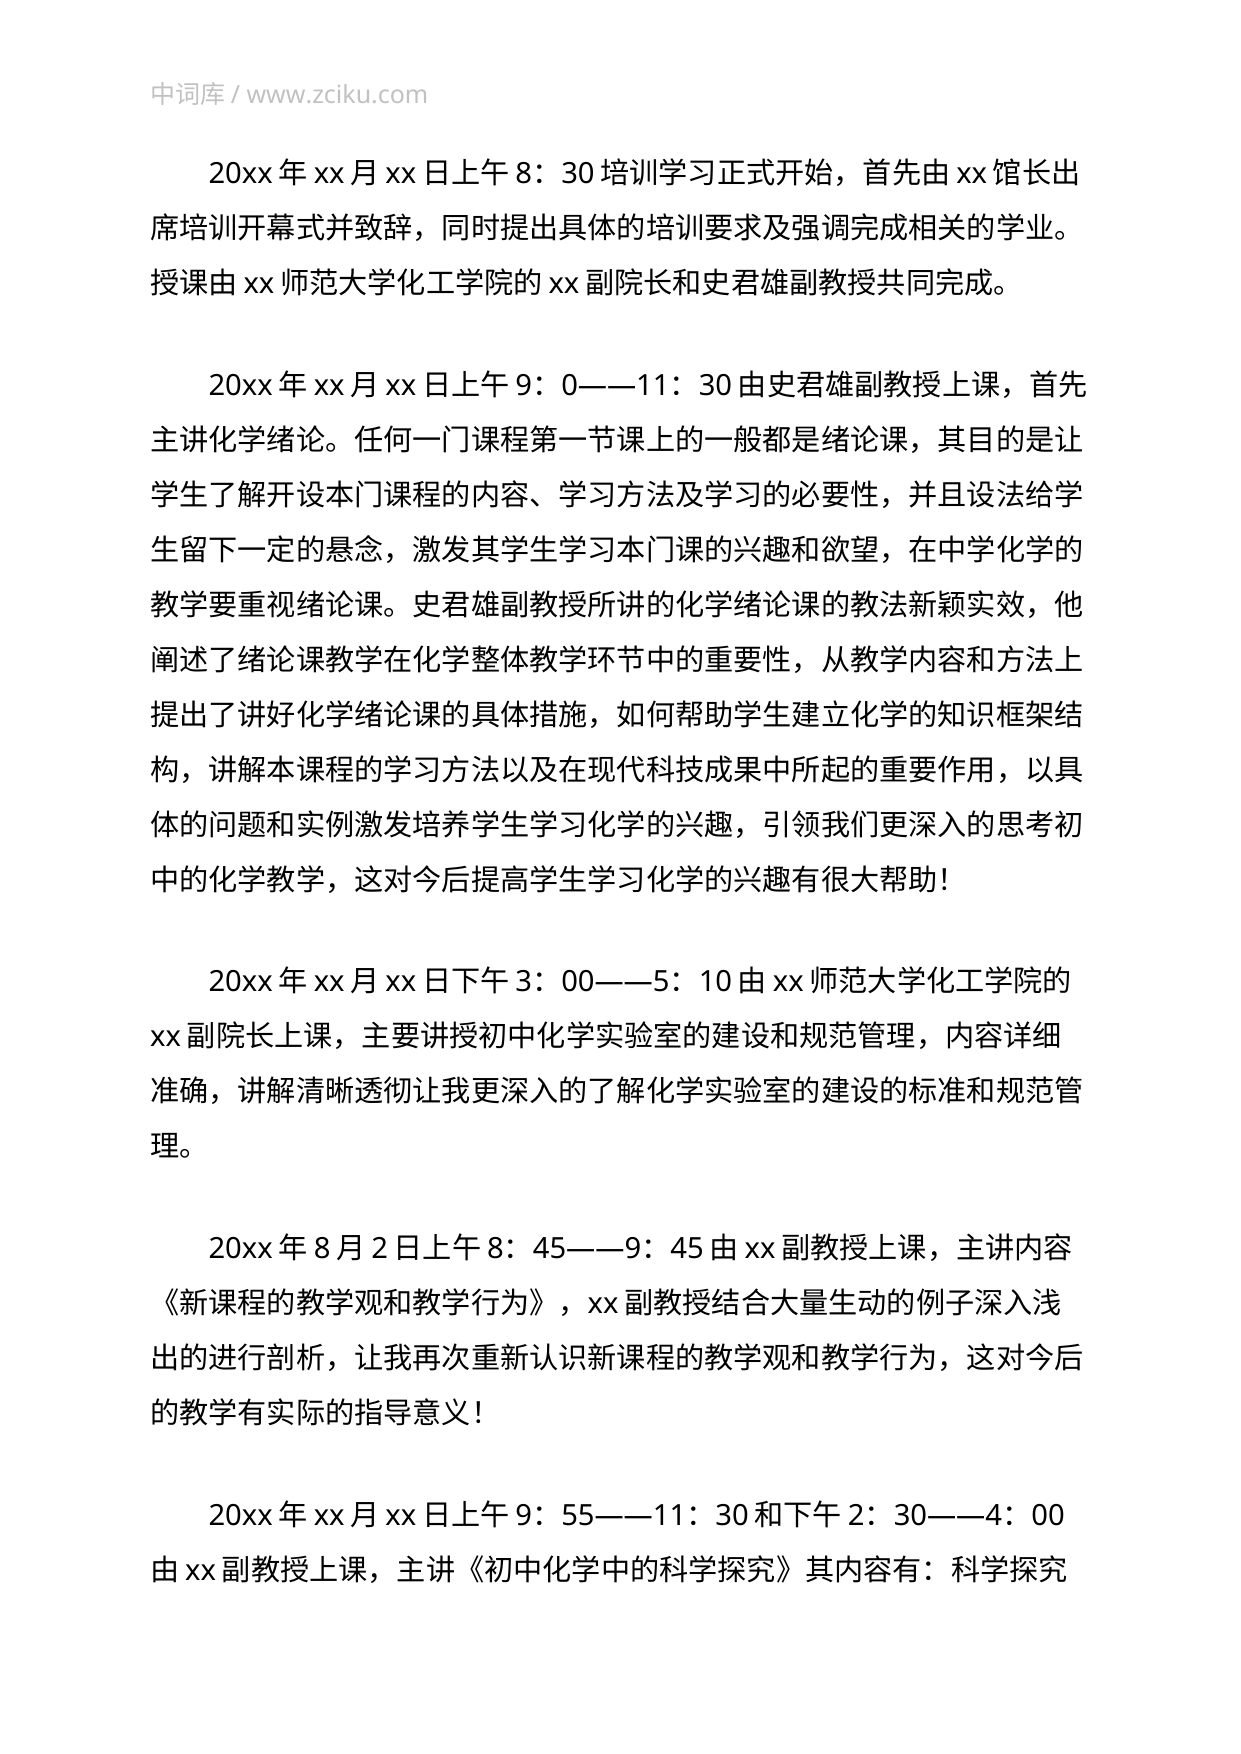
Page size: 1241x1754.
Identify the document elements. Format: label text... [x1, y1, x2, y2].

text 20xx年xx月xx日下午3：00——5：10由xx师范大学化工学院的xx副院长上课，主要讲授初中化学实验室的建设和规范管理，内容详细准确，讲解清晰透彻让我更深入的了解化学实验室的建设的标准和规范管理。 [150, 958, 1090, 1165]
text 20xx年8月2日上午8：45——9：45由xx副教授上课，主讲内容《新课程的教学观和教学行为》，xx副教授结合大量生动的例子深入浅出的进行剖析，让我再次重新认识新课程的教学观和教学行为，这对今后的教学有实际的指导意义！ [150, 1224, 1090, 1432]
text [150, 1491, 1090, 1588]
text 20xx年xx月xx日上午8：30培训学习正式开始，首先由xx馆长出席培训开幕式并致辞，同时提出具体的培训要求及强调完成相关的学业。授课由xx师范大学化工学院的xx副院长和史君雄副教授共同完成。 [150, 150, 1090, 302]
text 20xx年xx月xx日上午9：0——11：30由史君雄副教授上课，首先主讲化学绪论。任何一门课程第一节课上的一般都是绪论课，其目的是让学生了解开设本门课程的内容、学习方法及学习的必要性，并且设法给学生留下一定的悬念，激发其学生学习本门课的兴趣和欲望，在中学化学的教学要重视绪论课。史君雄副教授所讲的化学绪论课的教法新颖实效，他阐述了绪论课教学在化学整体教学环节中的重要性，从教学内容和方法上提出了讲好化学绪论课的具体措施，如何帮助学生建立化学的知识框架结构，讲解本课程的学习方法以及在现代科技成果中所起的重要作用，以具体的问题和实例激发培养学生学习化学的兴趣，引领我们更深入的思考初中的化学教学，这对今后提高学生学习化学的兴趣有很大帮助！ [150, 362, 1090, 898]
